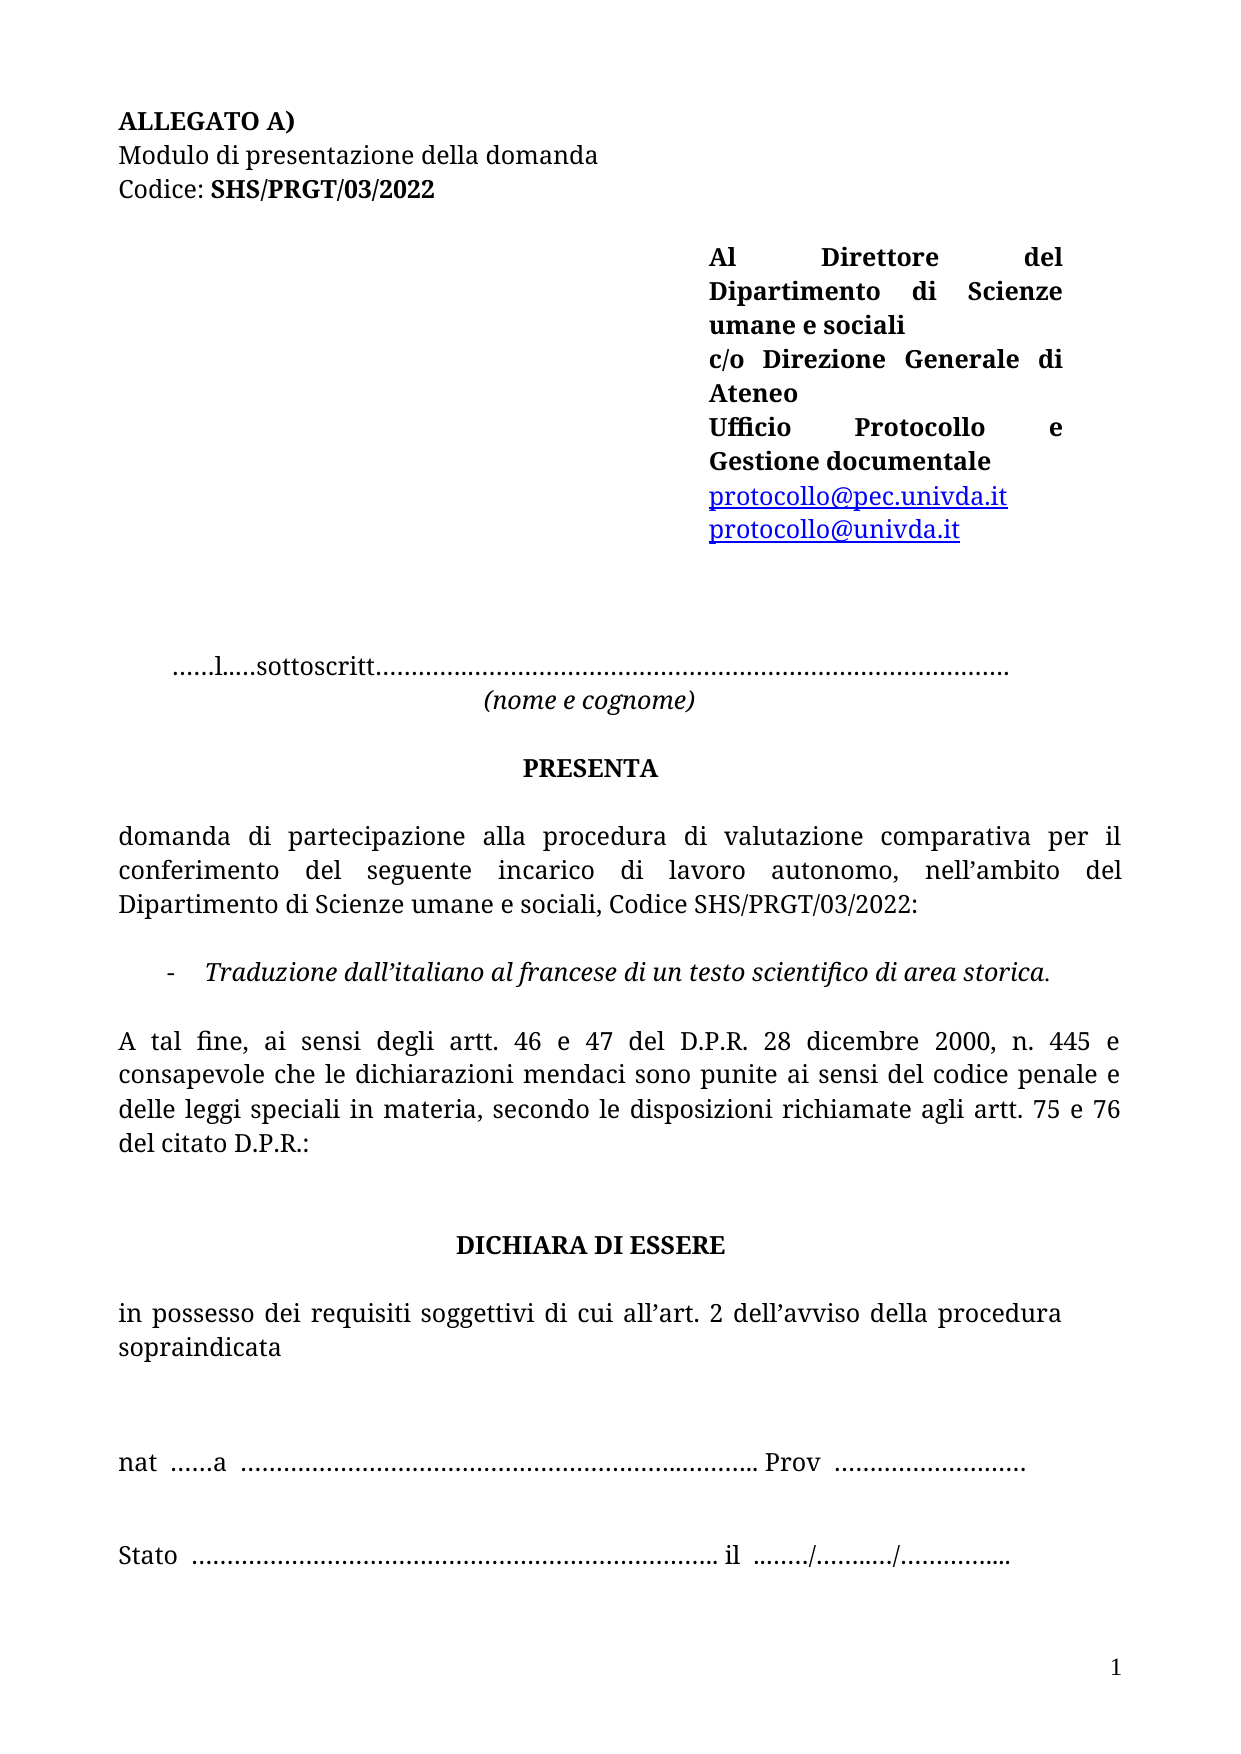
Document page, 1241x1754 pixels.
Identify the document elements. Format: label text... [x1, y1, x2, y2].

text protocollo@pec.univda.it [709, 478, 1063, 512]
text in possesso dei requisiti soggettivi di cui all’art. 2 dell’avviso della procedura sopraindicata [118, 1296, 1063, 1364]
text Modulo di presentazione della domanda [118, 137, 1122, 172]
text protocollo@univda.it [709, 512, 1063, 546]
text c/o Direzione Generale di Ateneo [709, 342, 1063, 410]
table_header Traduzione dall’italiano al francese di un testo scientifico di area storica. [118, 955, 1133, 989]
text Ufficio Protocollo e Gestione documentale [709, 410, 1063, 478]
text Codice: SHS/PRGT/03/2022 [118, 172, 1122, 206]
text (nome e cognome) [118, 682, 1063, 717]
text ……l..…sottoscritt………….…………………………………………………………………. [118, 648, 1063, 682]
text Stato ……………………………………………………………….. il ..……/……..…/………….... [118, 1537, 1122, 1572]
text nat ……a ……………………………………………………..……….. Prov ……………………… [118, 1444, 1122, 1478]
text Al Direttore del Dipartimento di Scienze umane e sociali [709, 240, 1063, 342]
text PRESENTA [118, 751, 1063, 785]
text A tal fine, ai sensi degli artt. 46 e 47 del D.P.R. 28 dicembre 2000, n. 445 e consapevole che le dichiarazioni mendaci sono punite ai sensi del codice penale e delle leggi speciali in materia, secondo le disposizioni richiamate agli artt. 75 e 76 del citato D.P.R.: [118, 1023, 1122, 1159]
text ALLEGATO A) [118, 103, 1122, 137]
text DICHIARA DI ESSERE [118, 1227, 1063, 1262]
text domanda di partecipazione alla procedura di valutazione comparativa per il conferimento del seguente incarico di lavoro autonomo, nell’ambito del Dipartimento di Scienze umane e sociali, Codice SHS/PRGT/03/2022: [118, 819, 1122, 921]
